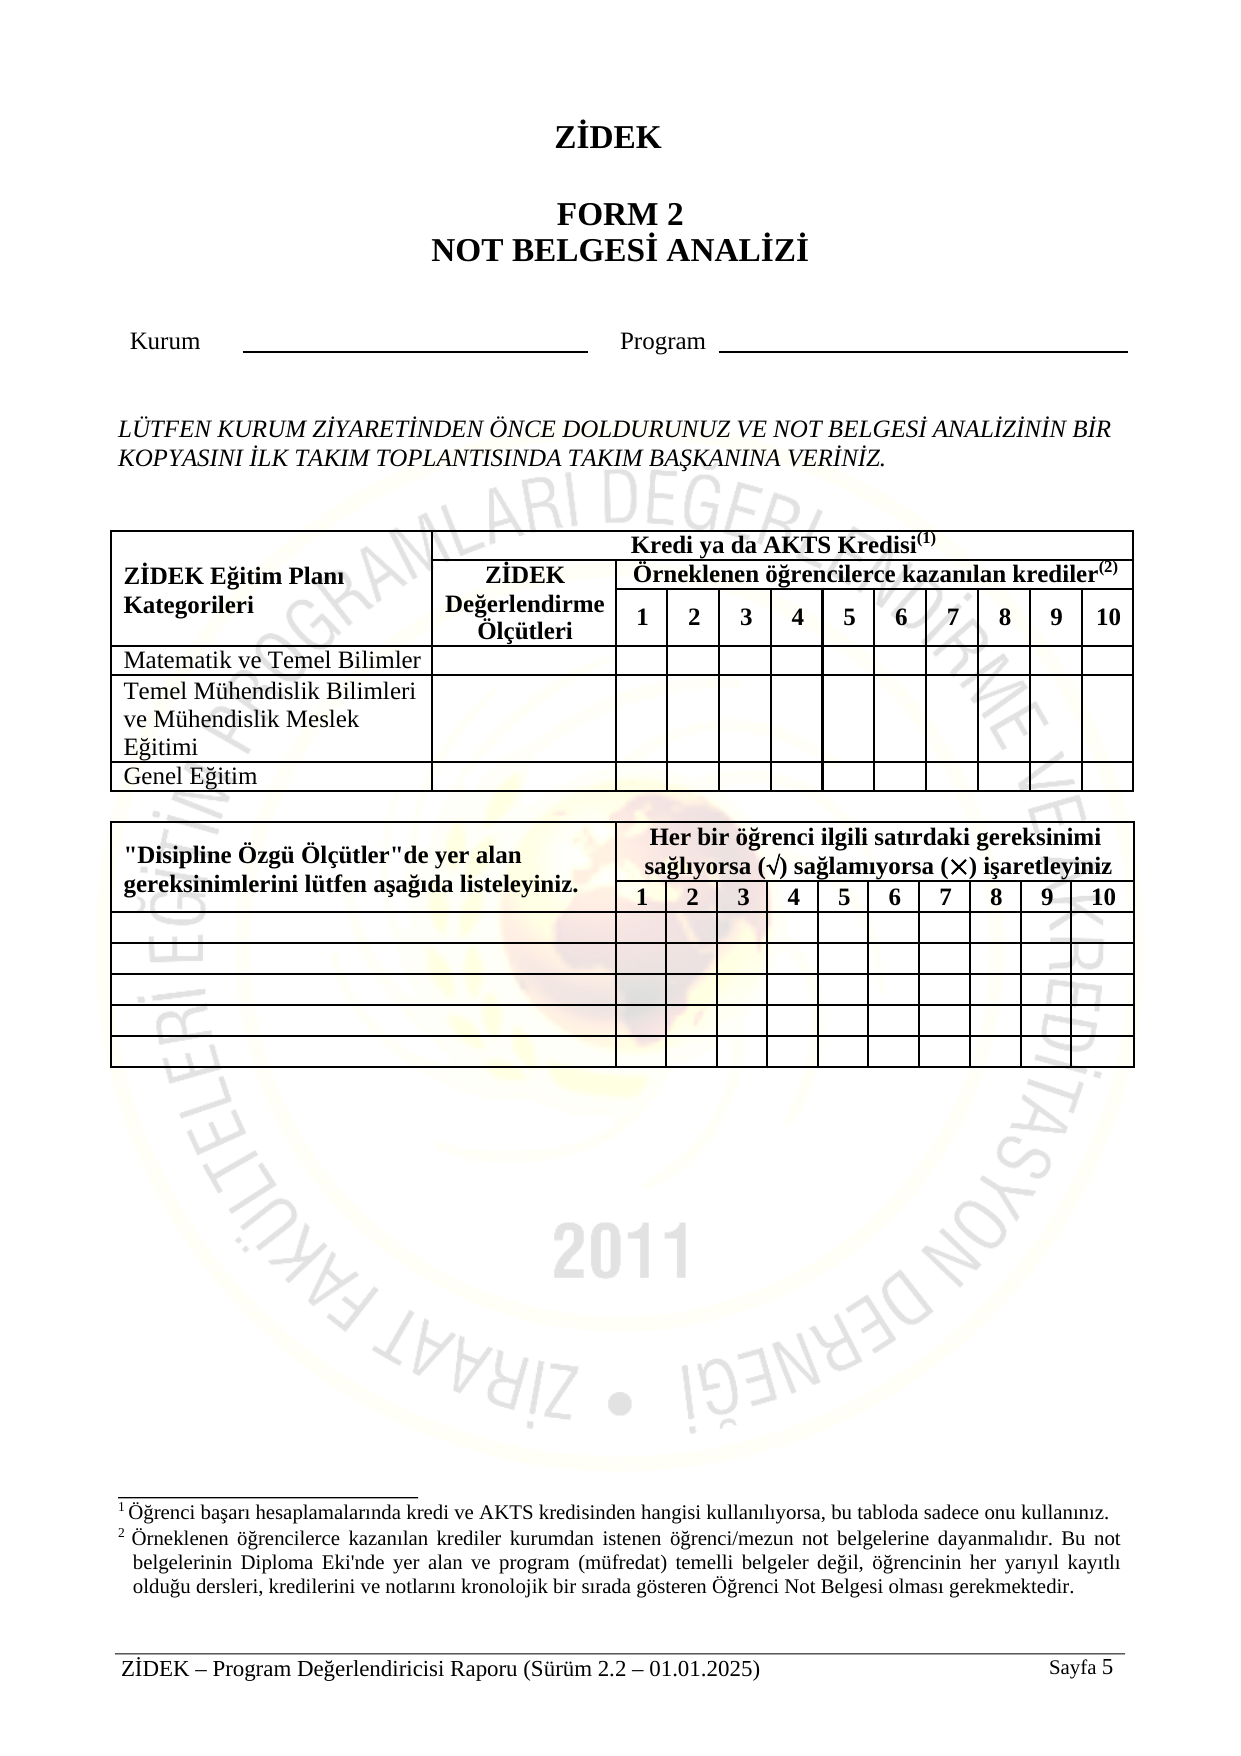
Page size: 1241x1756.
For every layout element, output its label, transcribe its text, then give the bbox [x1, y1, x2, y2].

table_cell [112, 1037, 615, 1066]
table_cell 10 [1083, 590, 1132, 645]
table_cell [768, 913, 817, 942]
table_cell [819, 944, 867, 973]
table_cell [971, 944, 1020, 973]
table_cell 4 [772, 590, 821, 645]
table_cell [824, 647, 873, 674]
table_cell 5 [819, 882, 867, 911]
table_cell Genel Eğitim [112, 763, 431, 789]
table_cell [869, 1037, 918, 1066]
table_cell [971, 1006, 1020, 1034]
table_cell [433, 647, 615, 674]
table_cell [1031, 676, 1081, 761]
table_cell 8 [971, 882, 1020, 911]
table_cell [772, 763, 821, 789]
table_cell ZİDEK Değerlendirme Ölçütleri [433, 561, 615, 645]
table_cell [819, 975, 867, 1004]
table_cell Temel Mühendislik Bilimleri ve Mühendislik Meslek Eğitimi [112, 676, 431, 761]
table_cell [979, 763, 1029, 789]
table_cell [1022, 1006, 1070, 1034]
table_cell [927, 647, 977, 674]
table_cell [718, 1006, 766, 1034]
table_cell Matematik ve Temel Bilimler [112, 647, 431, 674]
table_cell [819, 1037, 867, 1066]
table_cell [875, 676, 925, 761]
text Kurum Program [113, 326, 1144, 355]
table_cell [1072, 1037, 1133, 1066]
table_cell 9 [1022, 882, 1070, 911]
table_cell [927, 763, 977, 789]
table_cell [768, 975, 817, 1004]
table_cell 3 [720, 590, 770, 645]
table_cell [617, 647, 666, 674]
table_cell [824, 763, 873, 789]
table_cell [617, 1006, 665, 1034]
table_cell [720, 763, 770, 789]
table_cell [1072, 975, 1133, 1004]
table_cell [772, 647, 821, 674]
table_cell [1022, 944, 1070, 973]
subtitle NOT BELGESİ ANALİZİ [113, 231, 1127, 269]
table_cell [824, 676, 873, 761]
table_cell [1083, 763, 1132, 789]
table_cell 6 [875, 590, 925, 645]
table_cell [1031, 647, 1081, 674]
table_cell [617, 763, 666, 789]
text 1 Öğrenci başarı hesaplamalarında kredi ve AKTS kredisinden hangisi kullanılıyorsa, bu tabloda sadece onu kullanınız. [118, 1500, 1144, 1524]
table_cell [979, 676, 1029, 761]
table_cell [668, 763, 718, 789]
table_header Her bir öğrenci ilgili satırdaki gereksinimi sağlıyorsa () sağlamıyorsa () işaretleyiniz [617, 823, 1133, 880]
table_header ZİDEK Eğitim Planı Kategorileri [112, 532, 431, 645]
table_cell [920, 1006, 969, 1034]
table_cell 5 [824, 590, 873, 645]
table_cell [718, 975, 766, 1004]
table_cell [920, 975, 969, 1004]
table_cell [718, 913, 766, 942]
table_cell [112, 913, 615, 942]
table_cell [875, 763, 925, 789]
table_cell 3 [718, 882, 766, 911]
table_cell [869, 913, 918, 942]
table_cell 2 [667, 882, 716, 911]
table_cell [720, 647, 770, 674]
table_cell [1031, 763, 1081, 789]
table_cell [768, 944, 817, 973]
text 2 Örneklenen öğrencilerce kazanılan krediler kurumdan istenen öğrenci/mezun not belgelerine dayanmalıdır. Bu not belgelerinin Diploma Eki'nde yer alan ve program (müfredat) temelli belgeler değil, öğrencinin her yarıyıl kayıtlı olduğu dersleri, kredilerini ve notlarını kronolojik bir sırada gösteren Öğrenci Not Belgesi olması gerekmektedir. [118, 1524, 1122, 1598]
table_cell [875, 647, 925, 674]
table_cell [819, 1006, 867, 1034]
table_cell [768, 1006, 817, 1034]
table_cell [112, 975, 615, 1004]
table_cell [772, 676, 821, 761]
table_cell [869, 975, 918, 1004]
table_cell Örneklenen öğrencilerce kazanılan krediler(2) [617, 561, 1132, 587]
table_cell [617, 944, 665, 973]
table_cell [112, 944, 615, 973]
table_cell [433, 763, 615, 789]
table_cell 7 [927, 590, 977, 645]
table_cell [617, 676, 666, 761]
table_cell [971, 1037, 1020, 1066]
table_cell [1022, 1037, 1070, 1066]
table_cell [617, 913, 665, 942]
table_cell [668, 647, 718, 674]
table_cell 6 [869, 882, 918, 911]
table_cell [667, 944, 716, 973]
table_header "Disipline Özgü Ölçütler"de yer alan gereksinimlerini lütfen aşağıda listeleyiniz. [112, 823, 615, 911]
table_cell [920, 944, 969, 973]
table_cell [1072, 913, 1133, 942]
table_cell [819, 913, 867, 942]
table_cell [668, 676, 718, 761]
table_cell 7 [920, 882, 969, 911]
table_cell [971, 975, 1020, 1004]
table_cell [617, 1037, 665, 1066]
table_cell 10 [1072, 882, 1133, 911]
table_cell [869, 944, 918, 973]
table_cell [667, 1037, 716, 1066]
table_cell [1022, 975, 1070, 1004]
table_cell [971, 913, 1020, 942]
table_cell [768, 1037, 817, 1066]
table_cell [869, 1006, 918, 1034]
table_cell 4 [768, 882, 817, 911]
table_cell [718, 944, 766, 973]
table_cell 1 [617, 882, 665, 911]
table_cell [979, 647, 1029, 674]
table_cell [718, 1037, 766, 1066]
table_header Kredi ya da AKTS Kredisi(1) [433, 532, 1132, 558]
table_cell [667, 975, 716, 1004]
table_cell [920, 1037, 969, 1066]
table_cell [112, 1006, 615, 1034]
table_cell [667, 1006, 716, 1034]
text LÜTFEN KURUM ZİYARETİNDEN ÖNCE DOLDURUNUZ VE NOT BELGESİ ANALİZİNİN BİR KOPYASINI İLK TAKIM TOPLANTISINDA TAKIM BAŞKANINA VERİNİZ. [118, 414, 1144, 471]
table_cell [1083, 647, 1132, 674]
table_cell [920, 913, 969, 942]
table_cell 8 [979, 590, 1029, 645]
table_cell [1072, 944, 1133, 973]
table_cell [617, 975, 665, 1004]
table_cell [1072, 1006, 1133, 1034]
table_cell [1022, 913, 1070, 942]
table_cell [927, 676, 977, 761]
table_cell [1083, 676, 1132, 761]
table_cell 9 [1031, 590, 1081, 645]
table_cell 1 [617, 590, 666, 645]
table_cell [720, 676, 770, 761]
table_cell [667, 913, 716, 942]
table_cell [433, 676, 615, 761]
table_cell 2 [668, 590, 718, 645]
